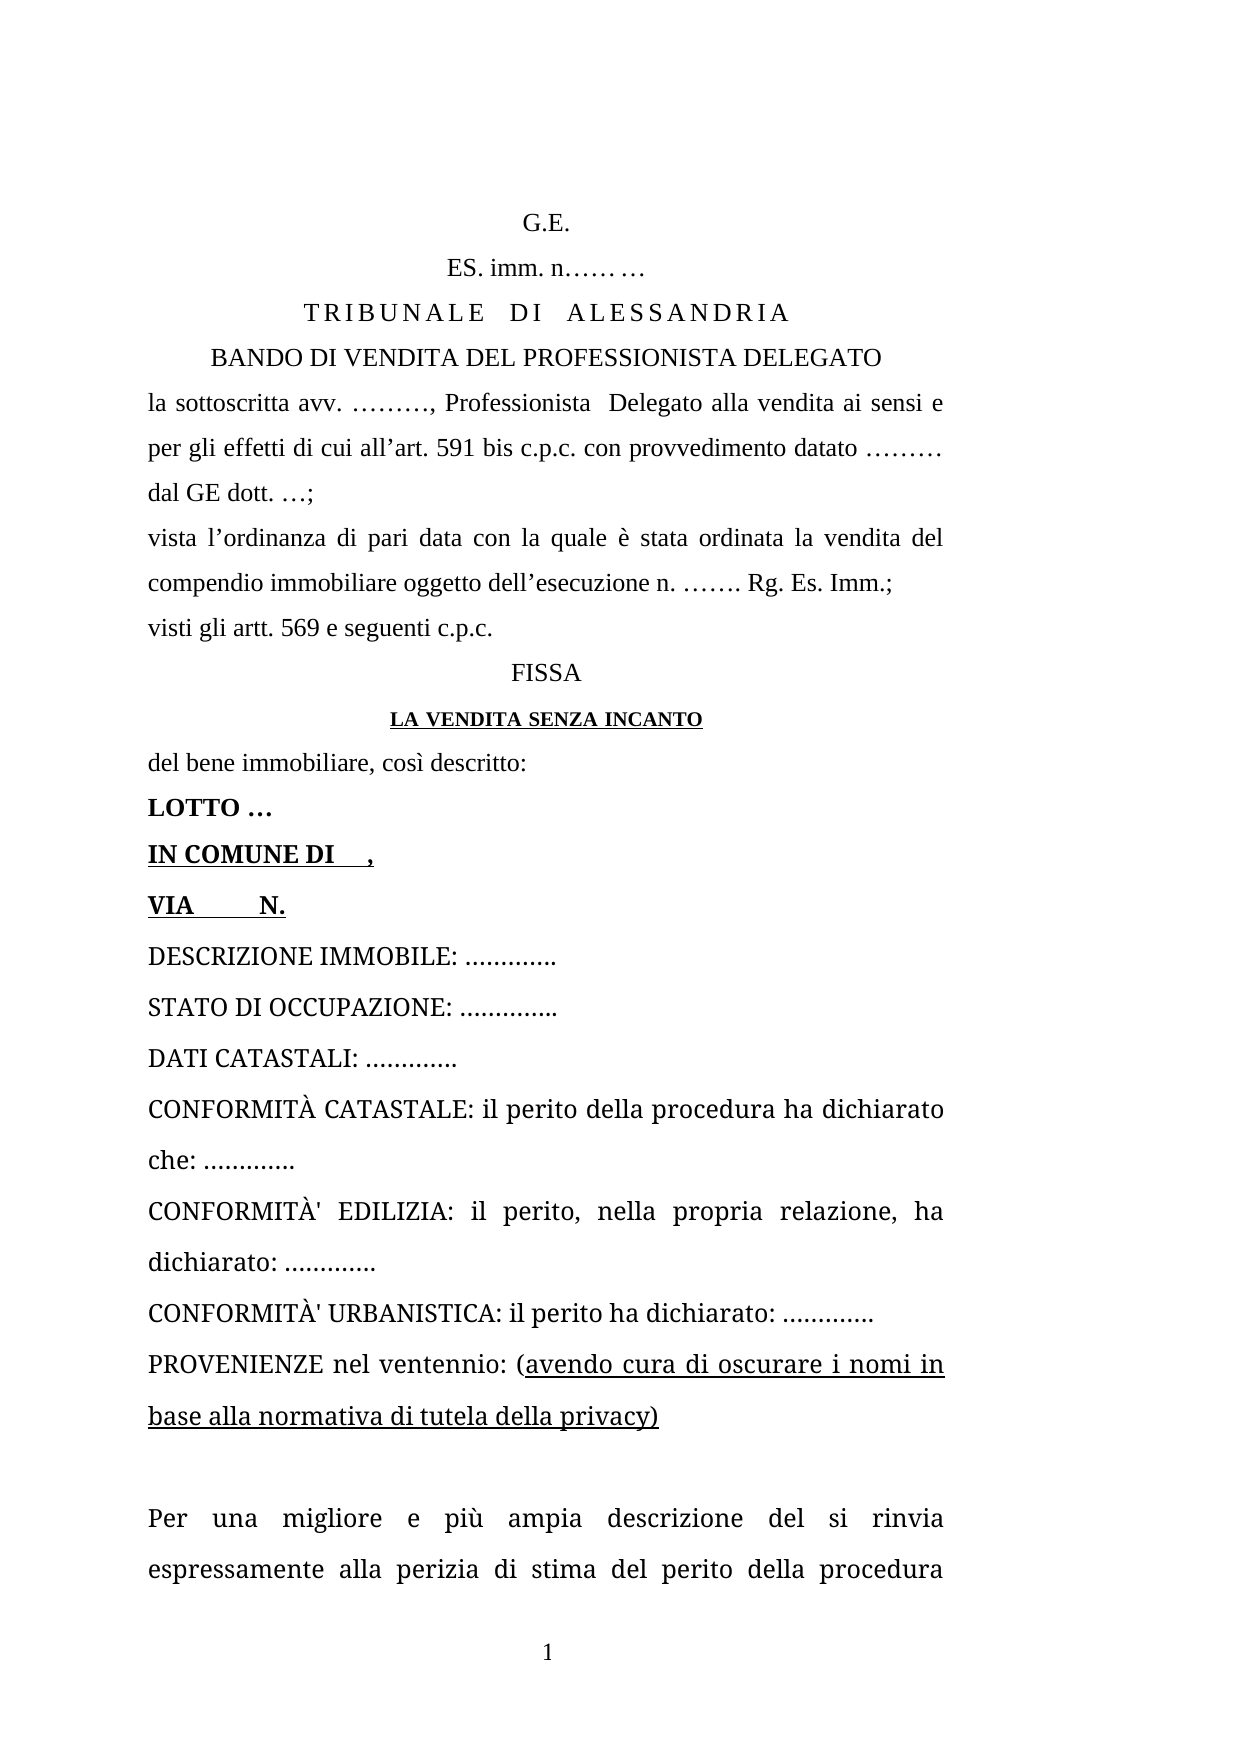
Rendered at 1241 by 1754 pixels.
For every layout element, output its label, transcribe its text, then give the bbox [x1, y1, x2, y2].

text CONFORMITÀ' URBANISTICA: il perito ha dichiarato: …………. [148, 1296, 945, 1330]
text FISSA [148, 657, 945, 687]
text CONFORMITÀ CATASTALE: il perito della procedura ha dichiarato che: …………. [148, 1092, 945, 1177]
text DESCRIZIONE IMMOBILE: …………. [148, 939, 945, 973]
text del bene immobiliare, così descritto: [148, 747, 945, 777]
text vista l’ordinanza di pari data con la quale è stata ordinata la vendita del compendio immobiliare oggetto dell’esecuzione n. ……. Rg. Es. Imm.; [148, 522, 945, 597]
text BANDO DI VENDITA DEL PROFESSIONISTA DELEGATO [148, 342, 945, 372]
text PROVENIENZE nel ventennio: (avendo cura di oscurare i nomi in base alla normativa di tutela della privacy) [148, 1347, 945, 1432]
text DATI CATASTALI: …………. [148, 1041, 945, 1075]
text la sottoscritta avv. ………, Professionista Delegato alla vendita ai sensi e per gli effetti di cui all’art. 591 bis c.p.c. con provvedimento datato ……… dal GE dott. …; [148, 387, 945, 507]
text VIA N. [148, 888, 945, 922]
text la vendita senza incanto [148, 702, 945, 732]
text IN COMUNE DI , [148, 837, 945, 871]
text G.E. [148, 207, 945, 237]
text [148, 1500, 945, 1585]
text visti gli artt. 569 e seguenti c.p.c. [148, 612, 945, 642]
text STATO DI OCCUPAZIONE: ………….. [148, 990, 945, 1024]
text TRIBUNALE DI ALESSANDRIA [148, 297, 945, 327]
text ES. imm. n……… [148, 252, 945, 282]
text LOTTO … [148, 792, 945, 822]
text CONFORMITÀ' EDILIZIA: il perito, nella propria relazione, ha dichiarato: …………. [148, 1194, 945, 1279]
